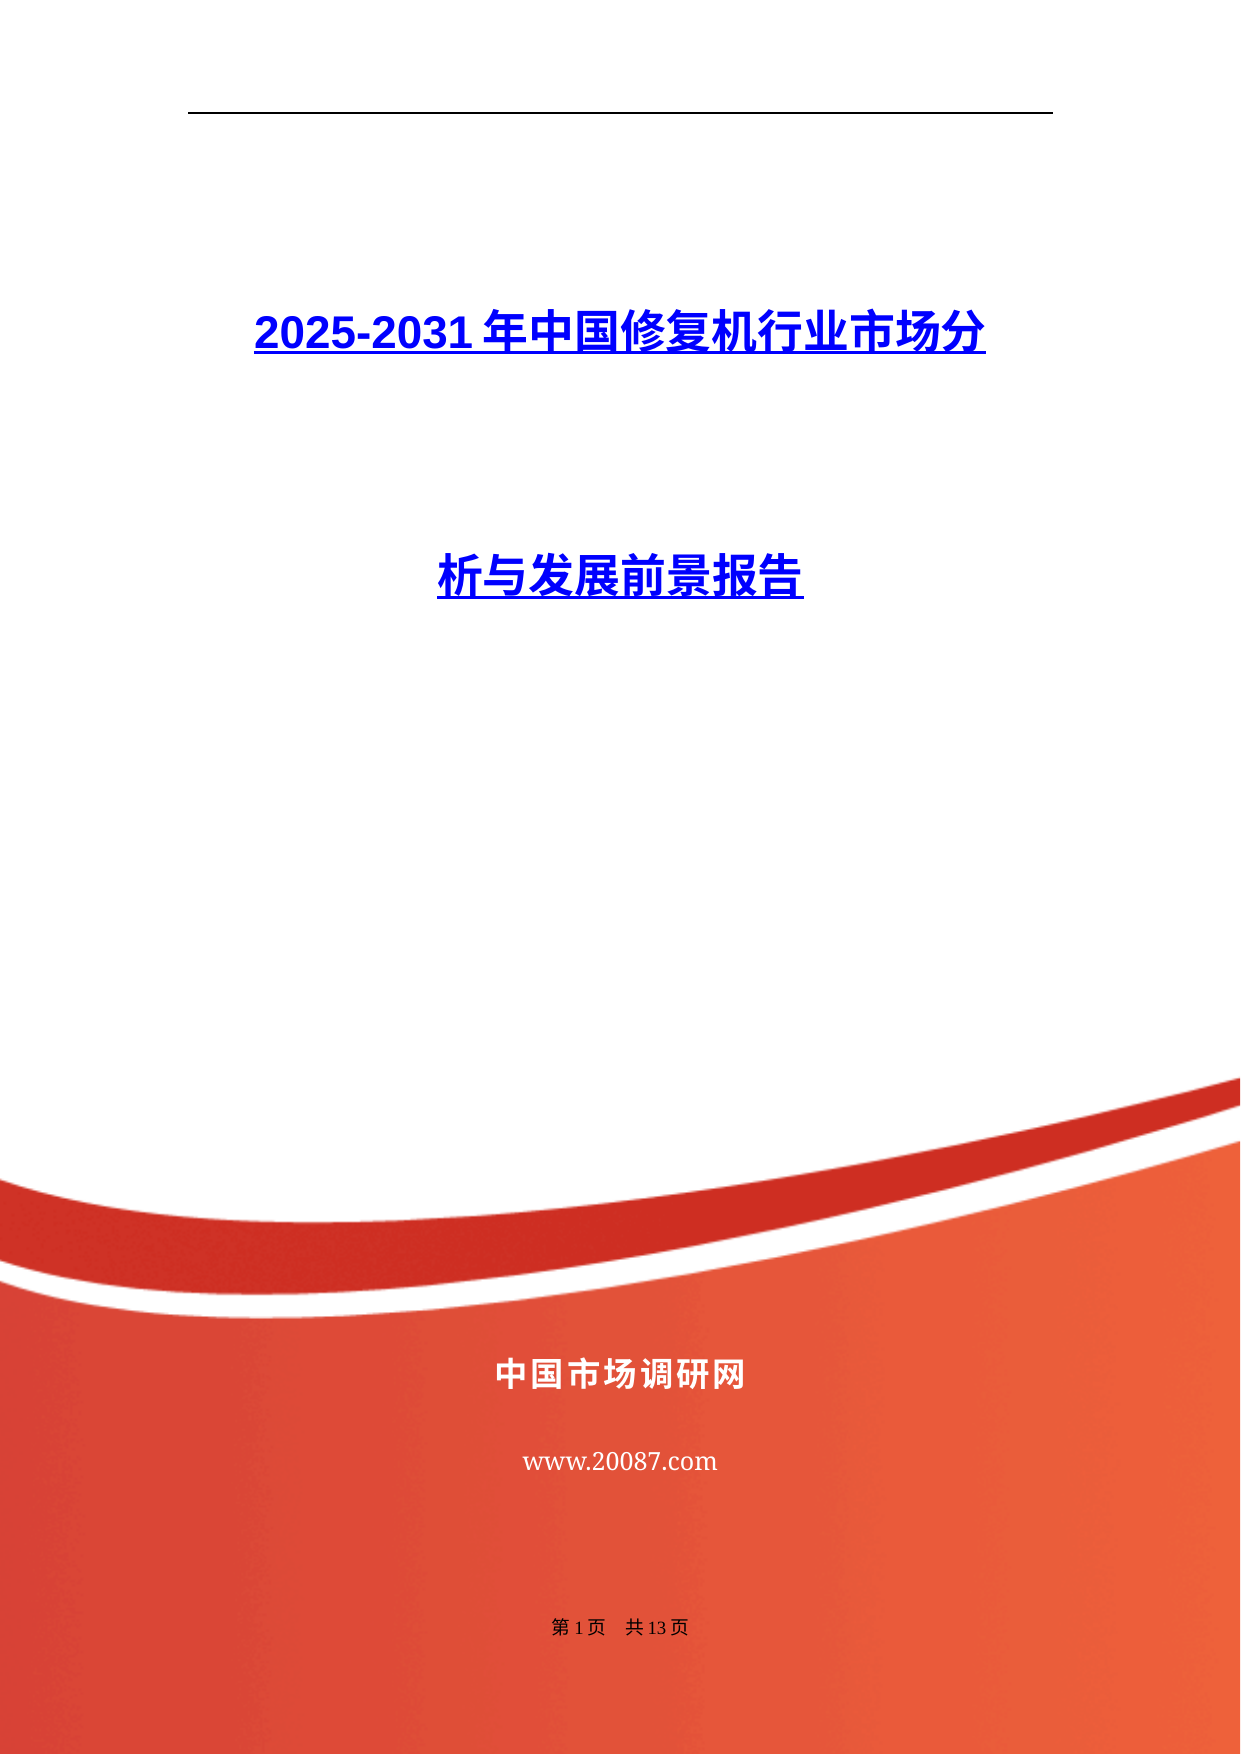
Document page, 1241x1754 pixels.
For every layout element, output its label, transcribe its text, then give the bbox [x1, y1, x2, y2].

subtitle 中国市场调研网 [187, 1339, 1053, 1404]
picture [0, 1006, 1241, 1754]
text www.20087.com [187, 1428, 1053, 1493]
table_header 2025-2031年中国修复机行业市场分析与发展前景报告 [188, 207, 1053, 773]
